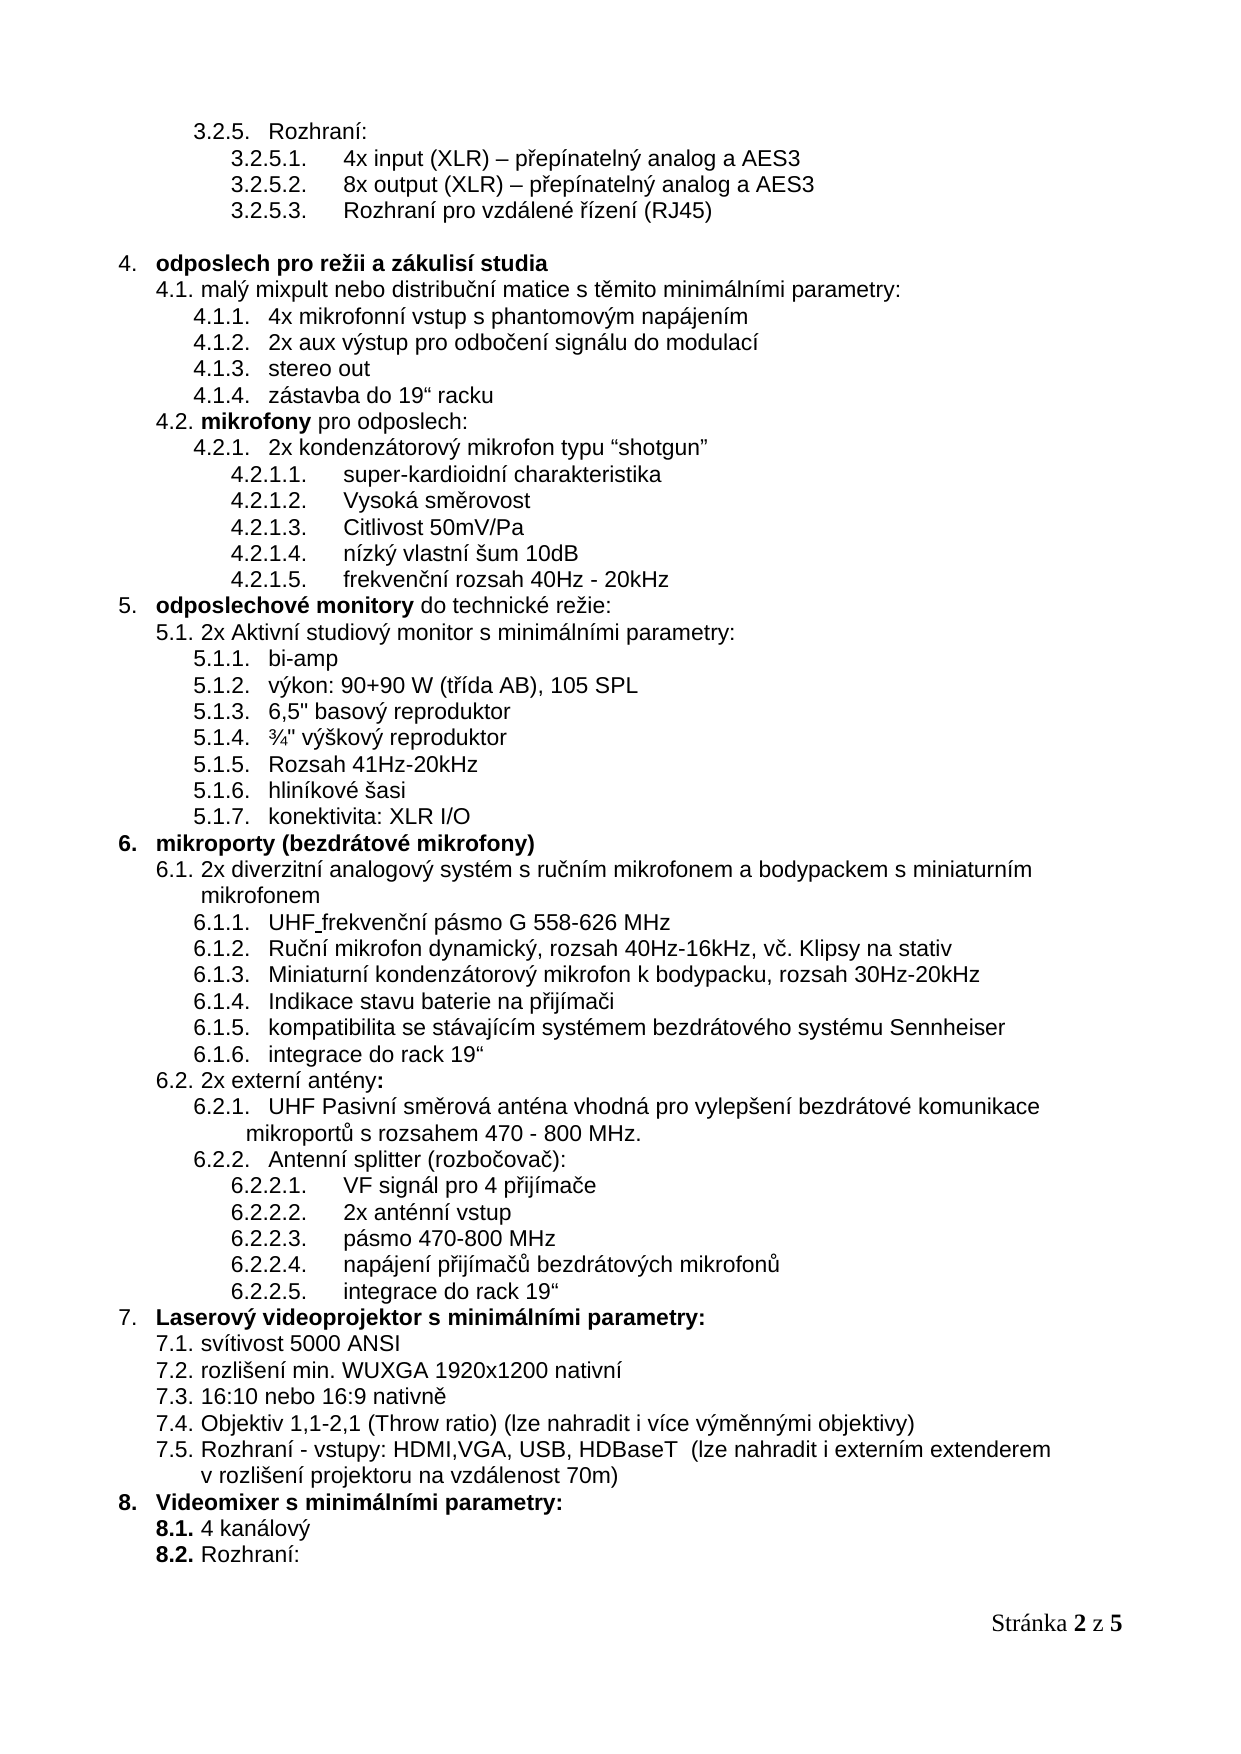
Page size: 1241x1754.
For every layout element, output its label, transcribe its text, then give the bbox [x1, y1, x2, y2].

list odposlech pro režii a zákulisí studia [118, 250, 1122, 276]
list UHF Pasivní směrová anténa vhodná pro vylepšení bezdrátové komunikace mikroportů s rozsahem 470 - 800 MHz. [193, 1093, 1122, 1146]
list 4 kanálový [156, 1515, 1122, 1541]
list Antenní splitter (rozbočovač): [193, 1146, 1122, 1172]
list Rozhraní - vstupy: HDMI,VGA, USB, HDBaseT (lze nahradit i externím extenderem v rozlišení projektoru na vzdálenost 70m) [156, 1436, 1122, 1488]
list stereo out [193, 355, 1122, 382]
list 2x aux výstup pro odbočení signálu do modulací [193, 329, 1122, 355]
list integrace do rack 19“ [193, 1041, 1122, 1067]
list Videomixer s minimálními parametry: [118, 1488, 1122, 1515]
list napájení přijímačů bezdrátových mikrofonů [231, 1251, 1122, 1278]
list 4x input (XLR) – přepínatelný analog a AES3 [231, 144, 1122, 171]
list výkon: 90+90 W (třída AB), 105 SPL [193, 672, 1122, 698]
list Laserový videoprojektor s minimálními parametry: [118, 1304, 1122, 1330]
list frekvenční rozsah 40Hz - 20kHz [231, 566, 1122, 592]
list 2x diverzitní analogový systém s ručním mikrofonem a bodypackem s miniaturním mikrofonem [156, 856, 1122, 909]
list konektivita: XLR I/O [193, 803, 1122, 830]
list Citlivost 50mV/Pa [231, 513, 1122, 540]
list VF signál pro 4 přijímače [231, 1172, 1122, 1199]
list 16:10 nebo 16:9 nativně [156, 1383, 1122, 1409]
list mikroporty (bezdrátové mikrofony) [118, 830, 1122, 856]
list 2x externí antény: [156, 1067, 1122, 1093]
list 6,5" basový reproduktor [193, 698, 1122, 724]
list UHF frekvenční pásmo G 558-626 MHz [193, 909, 1122, 935]
list 2x Aktivní studiový monitor s minimálními parametry: [156, 619, 1122, 645]
list nízký vlastní šum 10dB [231, 540, 1122, 566]
list super-kardioidní charakteristika [231, 461, 1122, 487]
list pásmo 470-800 MHz [231, 1225, 1122, 1251]
list Rozsah 41Hz-20kHz [193, 751, 1122, 777]
list Rozhraní pro vzdálené řízení (RJ45) [231, 197, 1122, 223]
list Ruční mikrofon dynamický, rozsah 40Hz-16kHz, vč. Klipsy na stativ [193, 935, 1122, 961]
list mikrofony pro odposlech: [156, 408, 1122, 434]
list Objektiv 1,1-2,1 (Throw ratio) (lze nahradit i více výměnnými objektivy) [156, 1409, 1122, 1436]
list kompatibilita se stávajícím systémem bezdrátového systému Sennheiser [193, 1014, 1122, 1041]
list svítivost 5000 ANSI [156, 1330, 1122, 1357]
list Vysoká směrovost [231, 487, 1122, 513]
list zástavba do 19“ racku [193, 382, 1122, 408]
list Rozhraní: [156, 1541, 1122, 1568]
list odposlechové monitory do technické režie: [118, 592, 1122, 619]
list hliníkové šasi [193, 777, 1122, 803]
list malý mixpult nebo distribuční matice s těmito minimálními parametry: [156, 276, 1122, 303]
list 8x output (XLR) – přepínatelný analog a AES3 [231, 171, 1122, 197]
list 4x mikrofonní vstup s phantomovým napájením [193, 303, 1122, 329]
list Rozhraní: [193, 118, 1122, 144]
list Indikace stavu baterie na přijímači [193, 988, 1122, 1014]
list integrace do rack 19“ [231, 1278, 1122, 1304]
list Miniaturní kondenzátorový mikrofon k bodypacku, rozsah 30Hz-20kHz [193, 961, 1122, 988]
list rozlišení min. WUXGA 1920x1200 nativní [156, 1357, 1122, 1383]
list 2x kondenzátorový mikrofon typu “shotgun” [193, 434, 1122, 461]
list ¾" výškový reproduktor [193, 724, 1122, 751]
list 2x anténní vstup [231, 1199, 1122, 1225]
list bi-amp [193, 645, 1122, 672]
